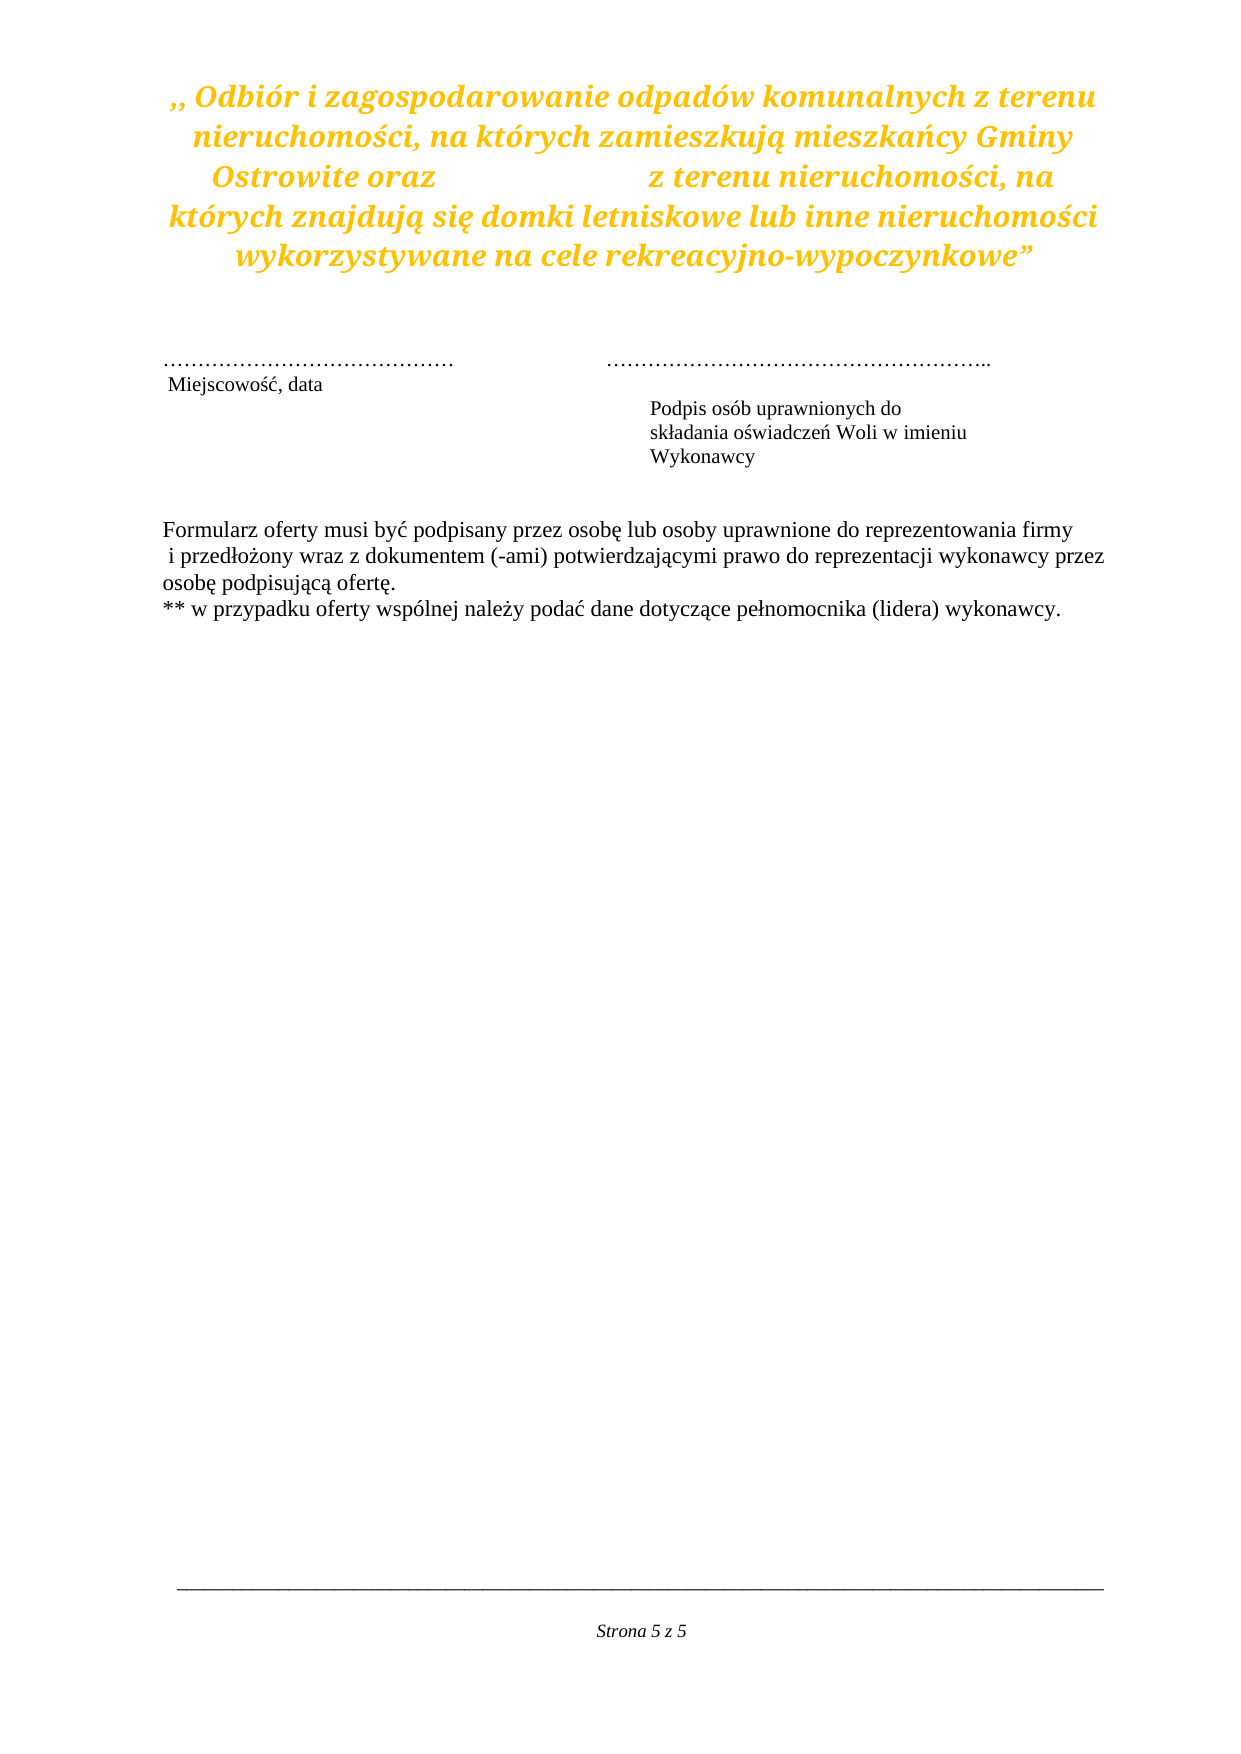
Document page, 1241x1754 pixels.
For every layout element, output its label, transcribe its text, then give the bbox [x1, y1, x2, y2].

text …………………………………… ……………………………………………….. [162, 347, 1107, 371]
text Wykonawcy [162, 444, 1107, 468]
text ** w przypadku oferty wspólnej należy podać dane dotyczące pełnomocnika (lidera) wykonawcy. [162, 595, 1107, 621]
text i przedłożony wraz z dokumentem (-ami) potwierdzającymi prawo do reprezentacji wykonawcy przez osobę podpisującą ofertę. [162, 542, 1107, 595]
text Podpis osób uprawnionych do [384, 396, 1107, 419]
text Miejscowość, data [162, 371, 1107, 396]
text składania oświadczeń Woli w imieniu [162, 419, 1107, 444]
text Formularz oferty musi być podpisany przez osobę lub osoby uprawnione do reprezentowania firmy [162, 516, 1107, 542]
